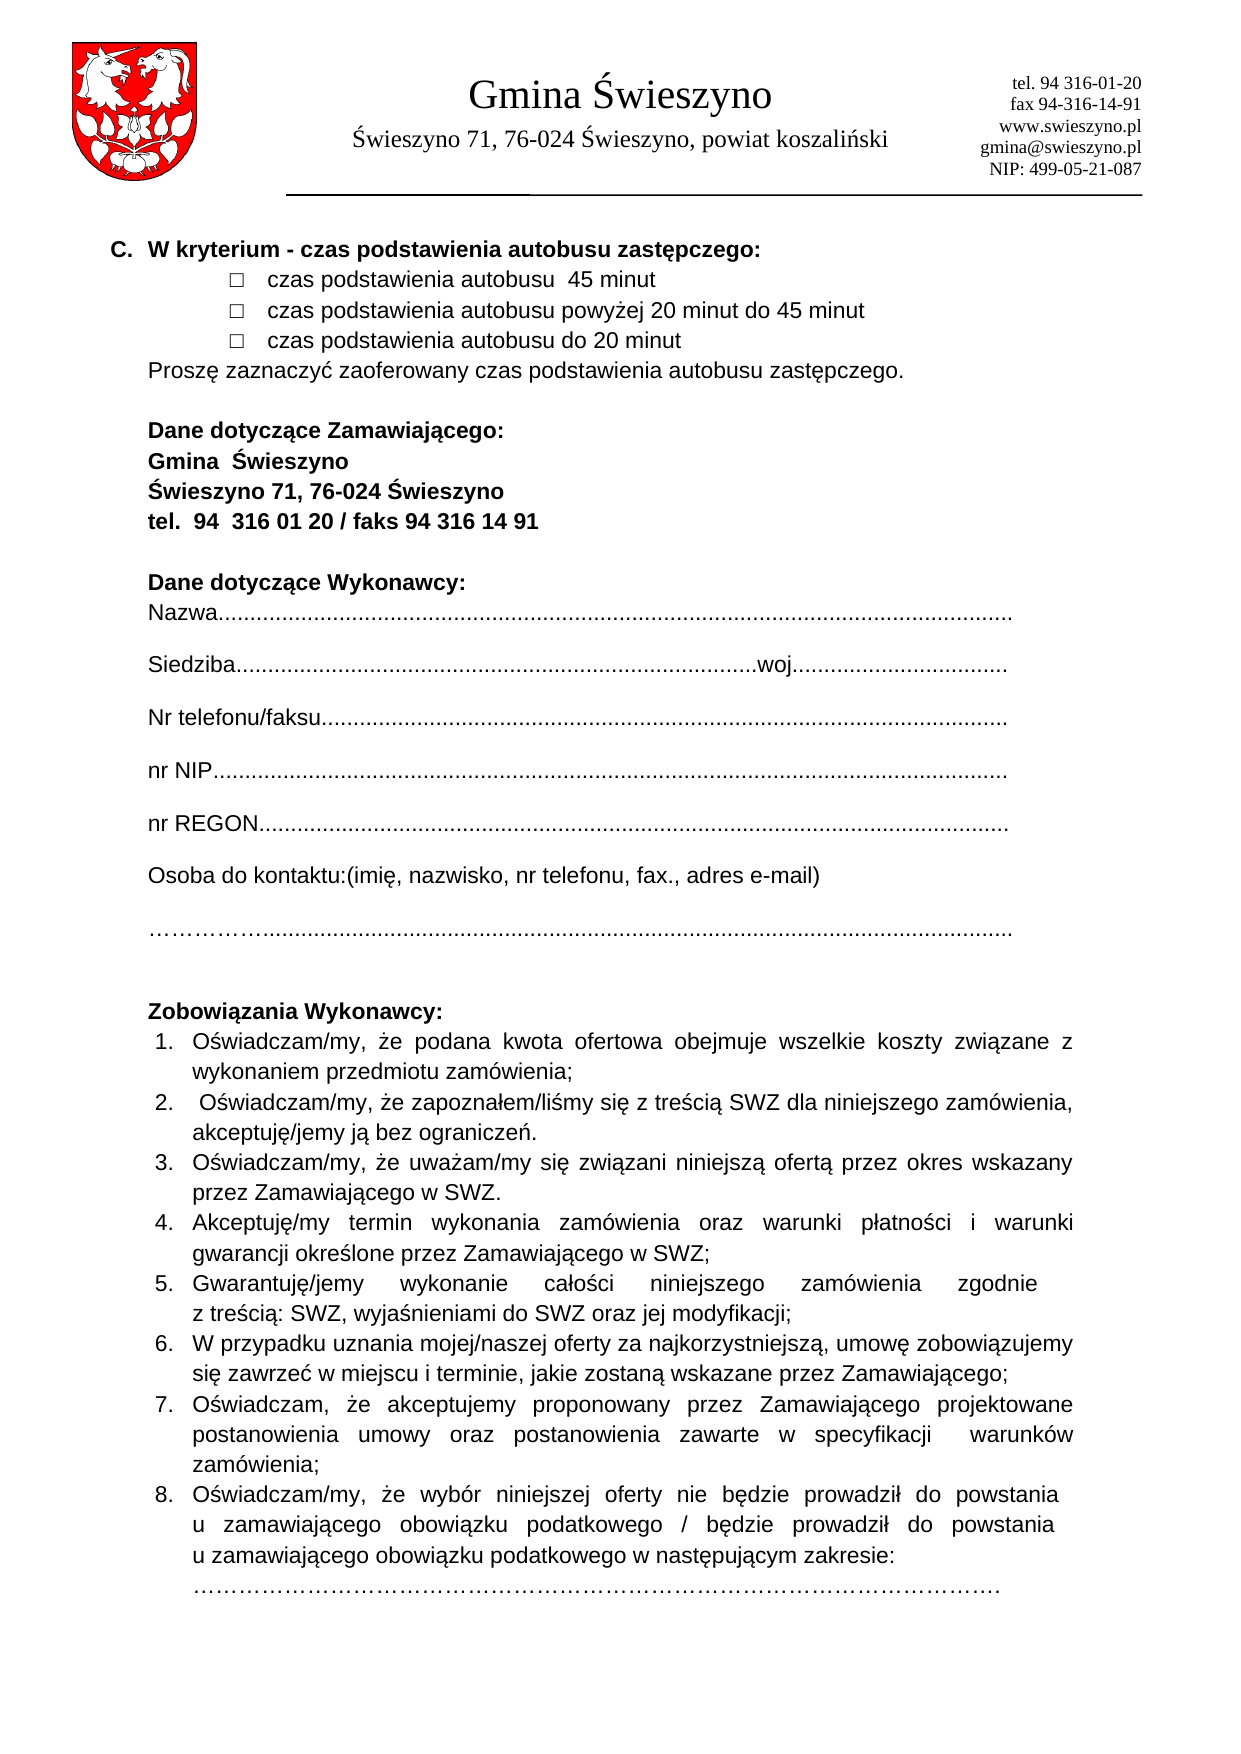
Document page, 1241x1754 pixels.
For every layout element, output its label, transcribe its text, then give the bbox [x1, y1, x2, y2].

list Oświadczam/my, że wybór niniejszej oferty nie będzie prowadził do powstania u zamawiającego obowiązku podatkowego / będzie prowadził do powstania u zamawiającego obowiązku podatkowego w następującym zakresie: [154, 1481, 1074, 1568]
picture [72, 42, 197, 181]
list Oświadczam/my, że zapoznałem/liśmy się z treścią SWZ dla niniejszego zamówienia, akceptuję/jemy ją bez ograniczeń. [154, 1088, 1074, 1145]
list Oświadczam/my, że uważam/my się związani niniejszą ofertą przez okres wskazany przez Zamawiającego w SWZ. [154, 1149, 1074, 1206]
text Nr telefonu/faksu............................................................................................................ [148, 704, 1092, 731]
list czas podstawienia autobusu 45 minut [229, 266, 1092, 293]
list Gwarantuję/jemy wykonanie całości niniejszego zamówienia zgodnie z treścią: SWZ, wyjaśnieniami do SWZ oraz jej modyfikacji; [154, 1270, 1074, 1326]
list Oświadczam/my, że podana kwota ofertowa obejmuje wszelkie koszty związane z wykonaniem przedmiotu zamówienia; [154, 1028, 1074, 1085]
list W przypadku uznania mojej/naszej oferty za najkorzystniejszą, umowę zobowiązujemy się zawrzeć w miejscu i terminie, jakie zostaną wskazane przez Zamawiającego; [154, 1330, 1074, 1387]
list ……………………………………………………………………………………………. [192, 1572, 1074, 1598]
text Proszę zaznaczyć zaoferowany czas podstawienia autobusu zastępczego. [148, 357, 1092, 383]
text Zobowiązania Wykonawcy: [148, 998, 1092, 1024]
text Świeszyno 71, 76-024 Świeszyno [148, 478, 1092, 504]
text Osoba do kontaktu:(imię, nazwisko, nr telefonu, fax., adres e-mail) [148, 862, 1092, 889]
list Akceptuję/my termin wykonania zamówienia oraz warunki płatności i warunki gwarancji określone przez Zamawiającego w SWZ; [154, 1209, 1074, 1266]
text Siedziba..................................................................................woj.................................. [148, 651, 1092, 678]
text Dane dotyczące Wykonawcy: [148, 568, 1092, 595]
list czas podstawienia autobusu powyżej 20 minut do 45 minut [229, 297, 1092, 323]
list czas podstawienia autobusu do 20 minut [229, 327, 1092, 353]
text Dane dotyczące Zamawiającego: [148, 417, 1092, 444]
text tel. 94 316 01 20 / faks 94 316 14 91 [148, 508, 1092, 534]
list W kryterium - czas podstawienia autobusu zastępczego: [110, 236, 1092, 263]
text nr REGON...................................................................................................................... [148, 809, 1092, 836]
text ……………...................................................................................................................... [148, 915, 1092, 941]
text Gmina Świeszyno [148, 448, 1092, 474]
list Oświadczam, że akceptujemy proponowany przez Zamawiającego projektowane postanowienia umowy oraz postanowienia zawarte w specyfikacji warunków zamówienia; [154, 1391, 1074, 1477]
text nr NIP............................................................................................................................. [148, 757, 1092, 783]
text Nazwa............................................................................................................................. [148, 599, 1092, 625]
